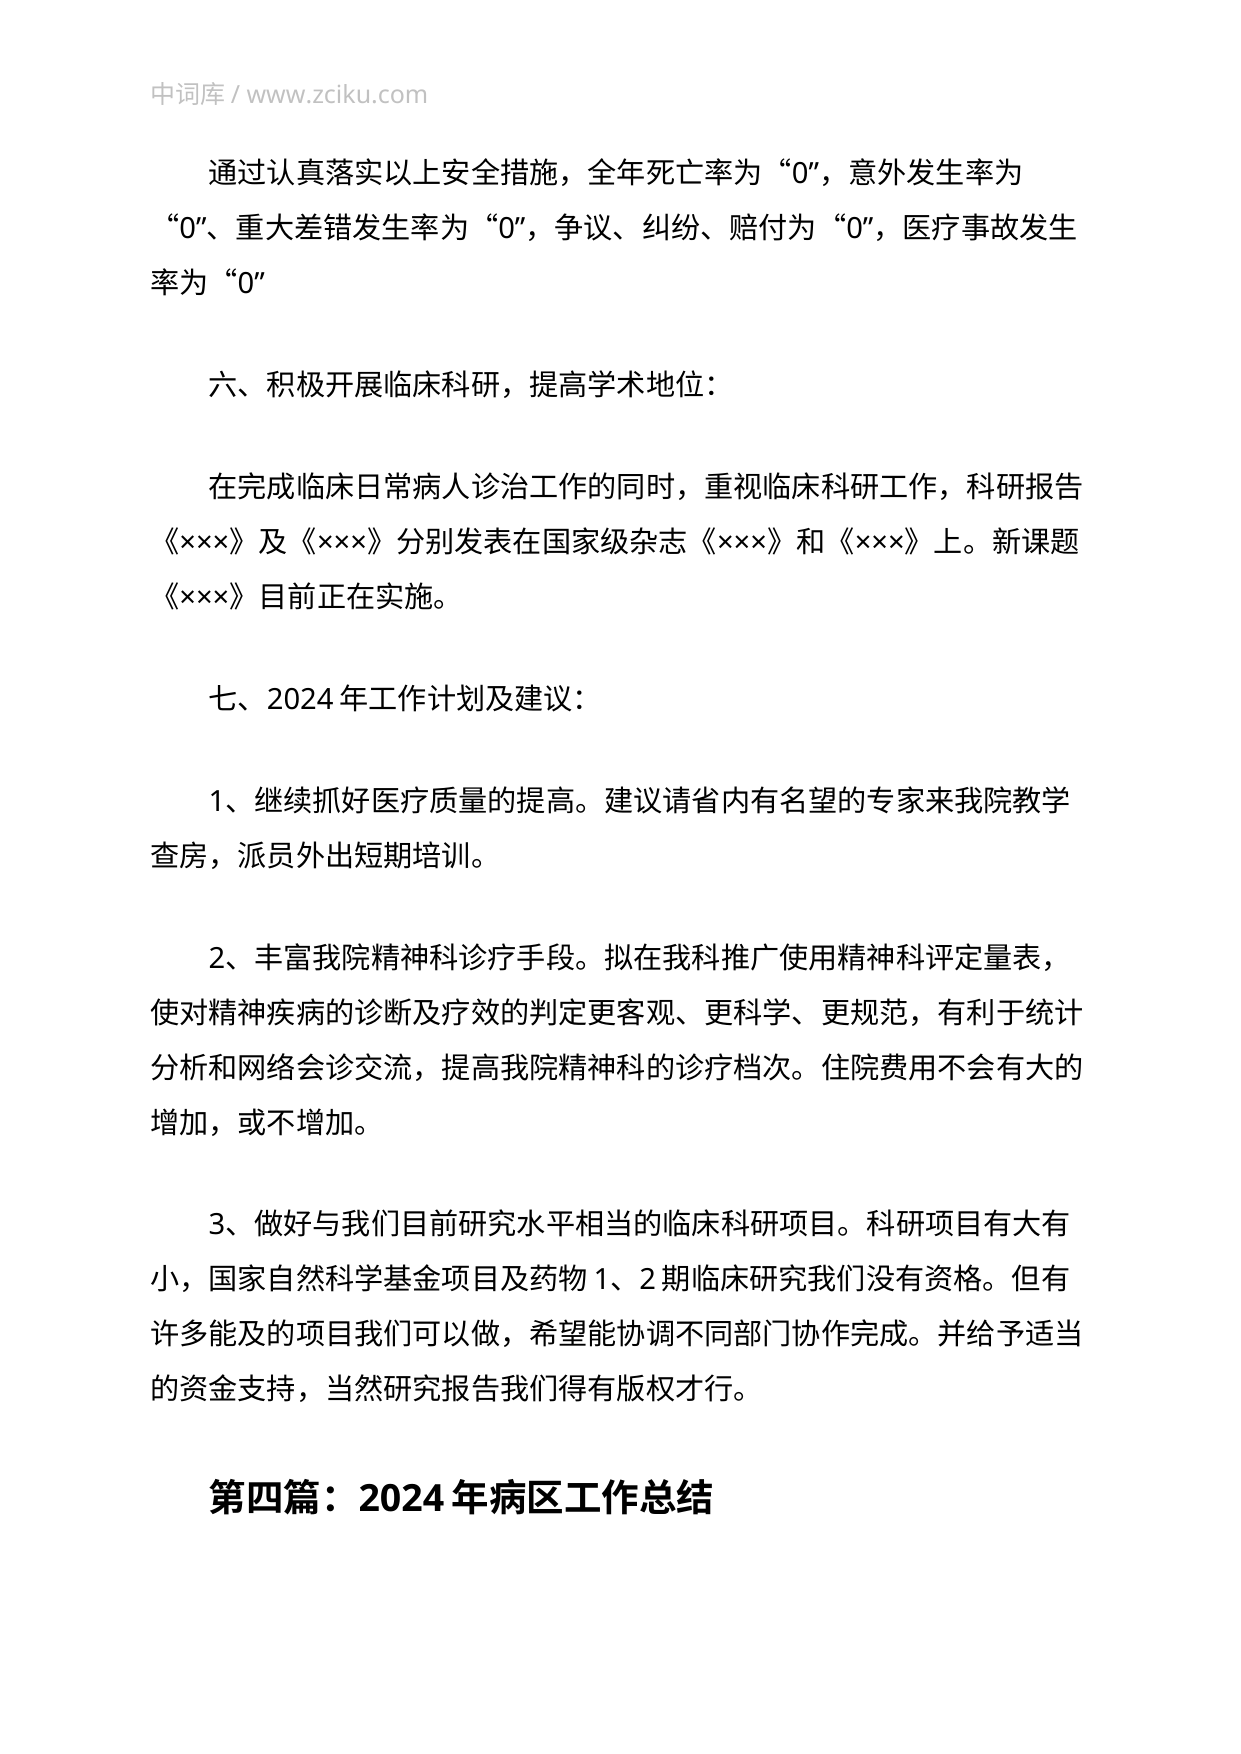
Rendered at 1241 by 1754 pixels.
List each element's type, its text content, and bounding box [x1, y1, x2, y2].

text 在完成临床日常病人诊治工作的同时，重视临床科研工作，科研报告《×××》及《×××》分别发表在国家级杂志《×××》和《×××》上。新课题《×××》目前正在实施。 [150, 464, 1090, 616]
text 3、做好与我们目前研究水平相当的临床科研项目。科研项目有大有小，国家自然科学基金项目及药物1、2期临床研究我们没有资格。但有许多能及的项目我们可以做，希望能协调不同部门协作完成。并给予适当的资金支持，当然研究报告我们得有版权才行。 [150, 1201, 1090, 1408]
text 七、2024年工作计划及建议： [150, 676, 1090, 718]
text 2、丰富我院精神科诊疗手段。拟在我科推广使用精神科评定量表，使对精神疾病的诊断及疗效的判定更客观、更科学、更规范，有利于统计分析和网络会诊交流，提高我院精神科的诊疗档次。住院费用不会有大的增加，或不增加。 [150, 934, 1090, 1141]
text 1、继续抓好医疗质量的提高。建议请省内有名望的专家来我院教学查房，派员外出短期培训。 [150, 778, 1090, 875]
text 通过认真落实以上安全措施，全年死亡率为“0”，意外发生率为“0”、重大差错发生率为“0”，争议、纠纷、赔付为“0”，医疗事故发生率为“0” [150, 150, 1090, 302]
text 六、积极开展临床科研，提高学术地位： [150, 362, 1090, 404]
text 第四篇：2024年病区工作总结 [150, 1468, 1090, 1522]
